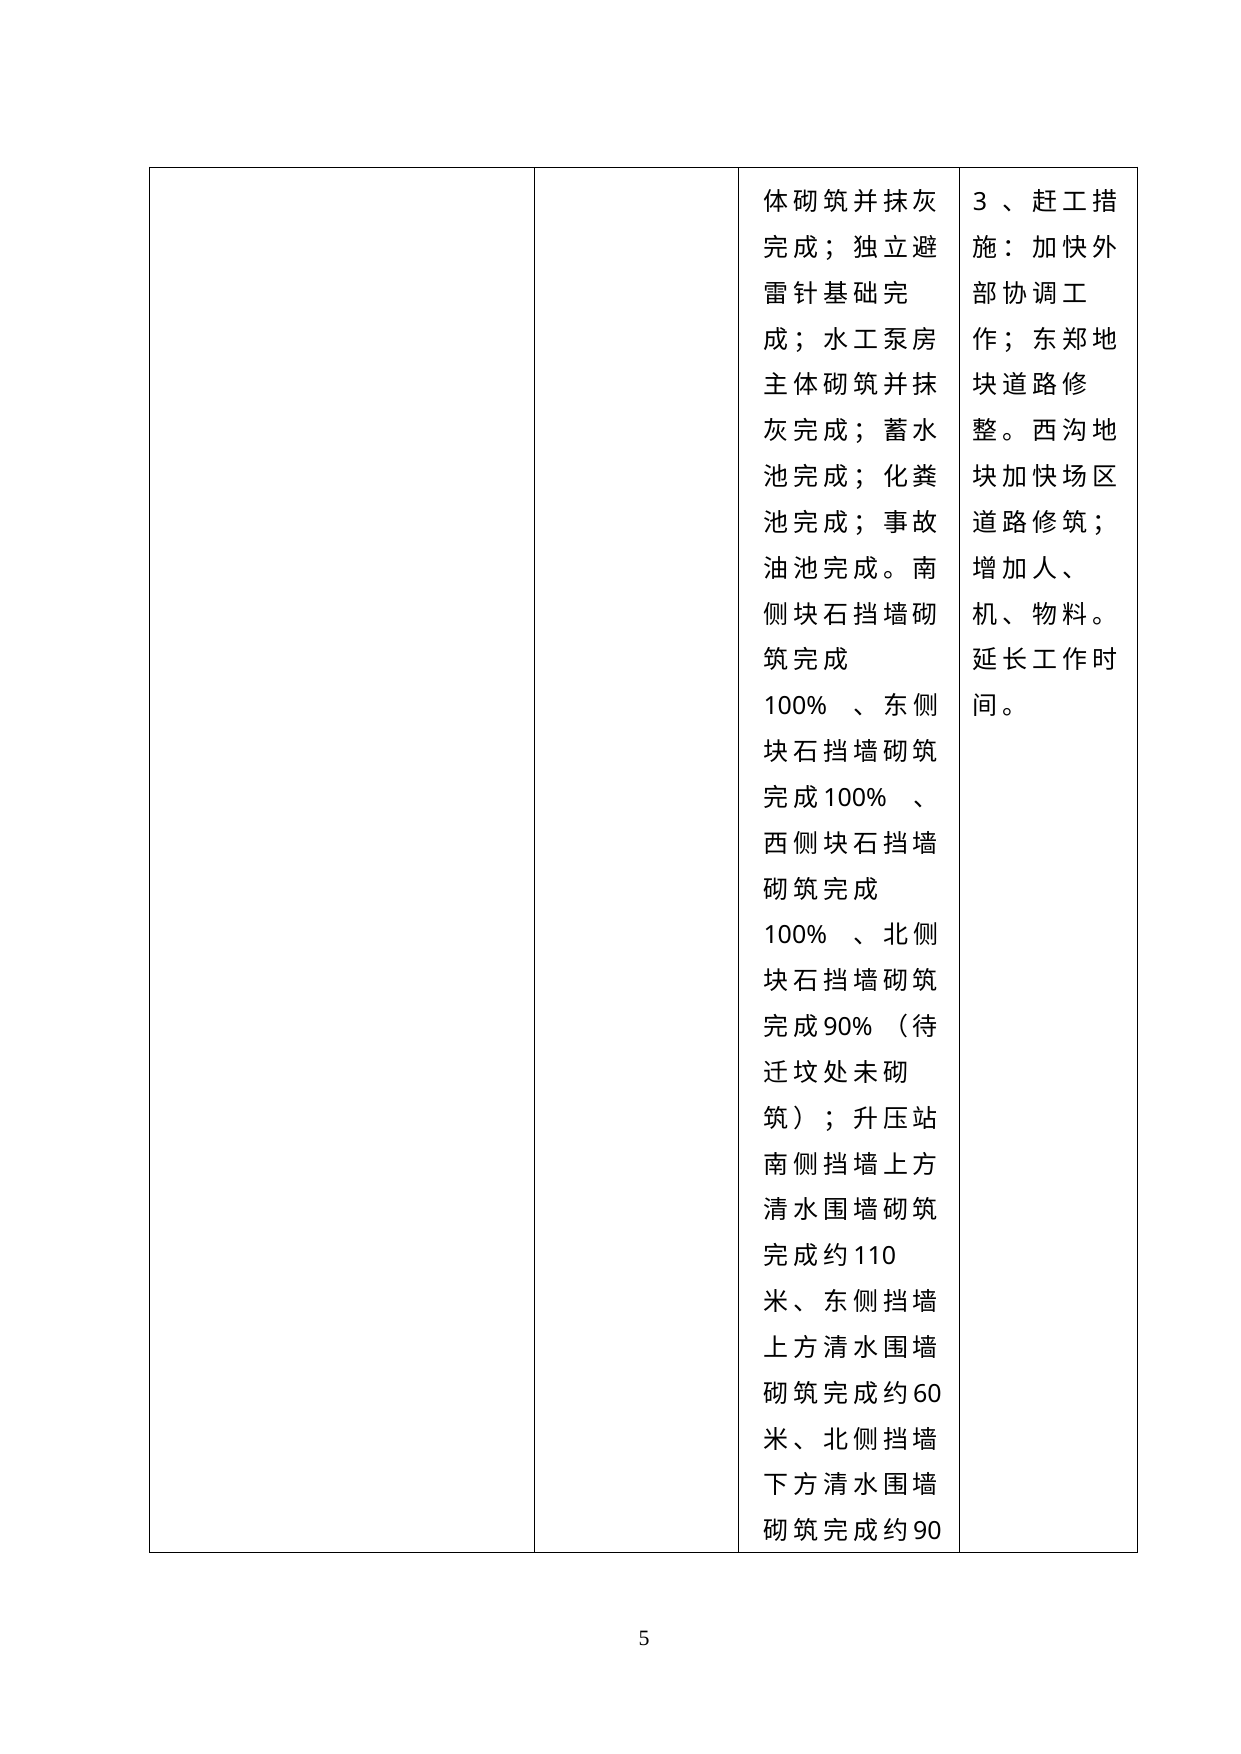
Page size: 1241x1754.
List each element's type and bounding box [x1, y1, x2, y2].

table_cell [535, 168, 738, 1552]
table_cell [150, 168, 534, 1552]
table_cell [739, 168, 959, 1552]
table_cell [960, 168, 1137, 1552]
